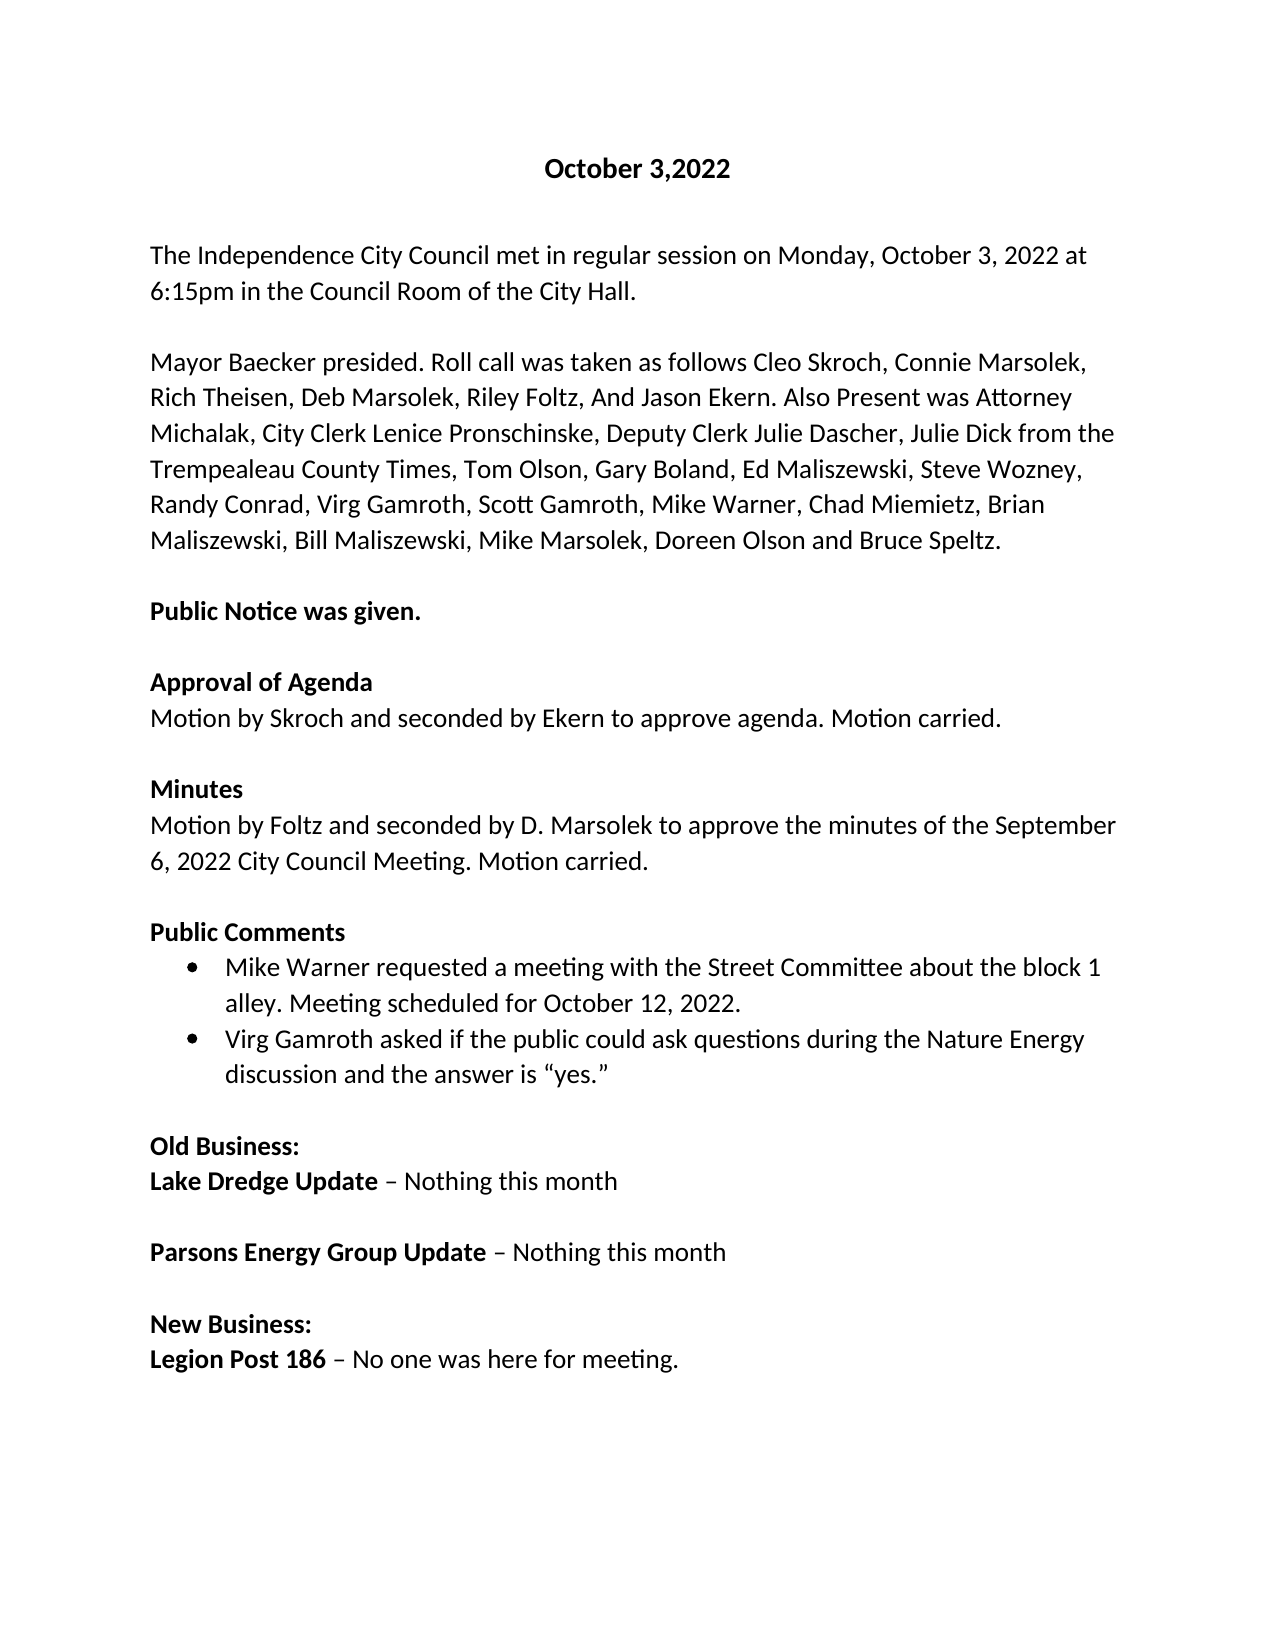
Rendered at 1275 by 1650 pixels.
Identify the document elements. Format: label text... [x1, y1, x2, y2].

text Public Comments [150, 915, 1125, 948]
text Legion Post 186 – No one was here for meeting. [150, 1342, 1125, 1375]
text Public Notice was given. [150, 594, 1125, 627]
text Old Business: [150, 1129, 1125, 1162]
text Approval of Agenda Motion by Skroch and seconded by Ekern to approve agenda. Motion carried. [150, 666, 1125, 734]
text Lake Dredge Update – Nothing this month [150, 1164, 1125, 1197]
text Mayor Baecker presided. Roll call was taken as follows Cleo Skroch, Connie Marsolek, Rich Theisen, Deb Marsolek, Riley Foltz, And Jason Ekern. Also Present was Attorney Michalak, City Clerk Lenice Pronschinske, Deputy Clerk Julie Dascher, Julie Dick from the Trempealeau County Times, Tom Olson, Gary Boland, Ed Maliszewski, Steve Wozney, Randy Conrad, Virg Gamroth, Scott Gamroth, Mike Warner, Chad Miemietz, Brian Maliszewski, Bill Maliszewski, Mike Marsolek, Doreen Olson and Bruce Speltz. [150, 345, 1125, 556]
text Minutes Motion by Foltz and seconded by D. Marsolek to approve the minutes of the September 6, 2022 City Council Meeting. Motion carried. [150, 772, 1125, 877]
text New Business: [150, 1307, 1125, 1340]
text October 3,2022 [150, 150, 1125, 186]
list Mike Warner requested a meeting with the Street Committee about the block 1 alley. Meeting scheduled for October 12, 2022. [187, 951, 1125, 1019]
text Parsons Energy Group Update – Nothing this month [150, 1236, 1125, 1268]
list Virg Gamroth asked if the public could ask questions during the Nature Energy discussion and the answer is “yes.” [187, 1022, 1125, 1090]
text The Independence City Council met in regular session on Monday, October 3, 2022 at 6:15pm in the Council Room of the City Hall. [150, 238, 1125, 307]
